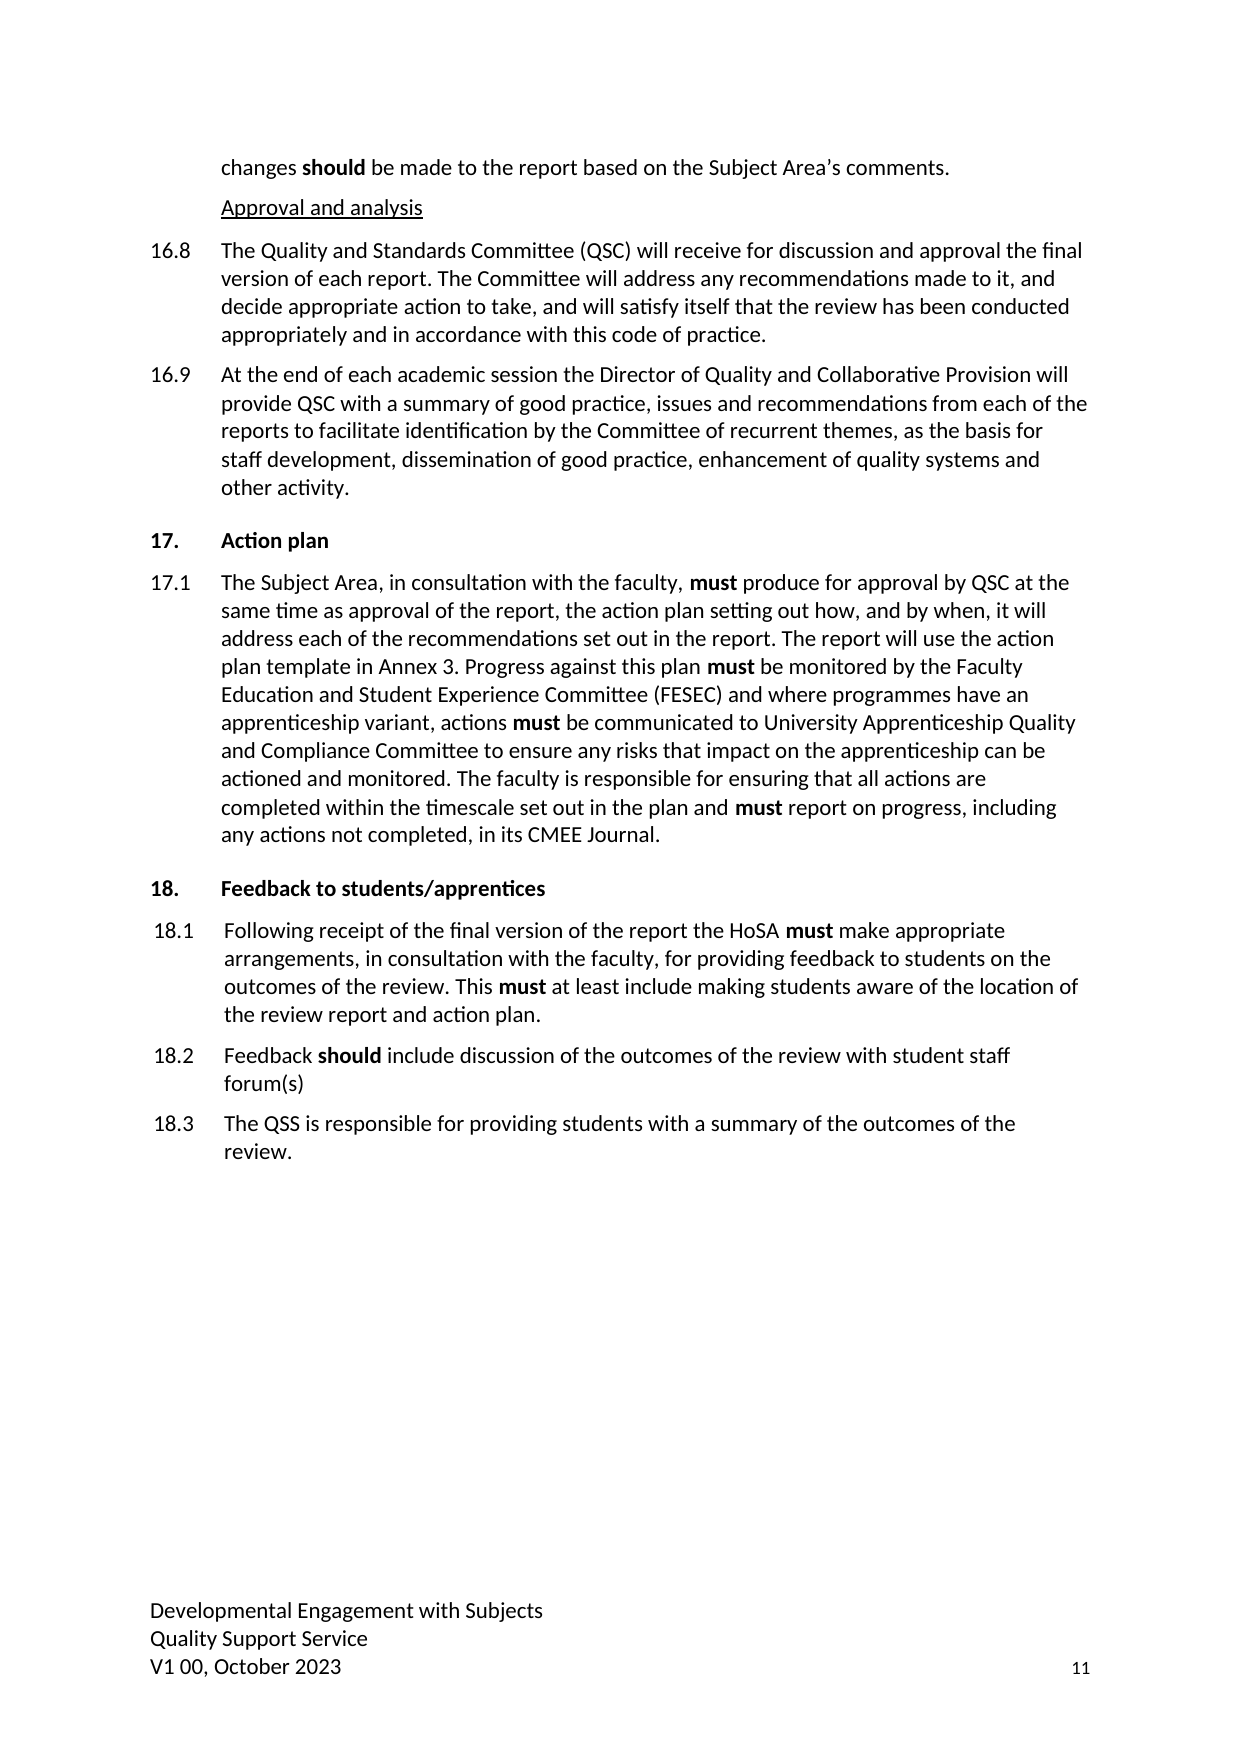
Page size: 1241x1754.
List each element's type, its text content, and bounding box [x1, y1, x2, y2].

list Feedback should include discussion of the outcomes of the review with student staff forum(s) [153, 1041, 1090, 1097]
list The QSS is responsible for providing students with a summary of the outcomes of the review. [153, 1109, 1090, 1166]
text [150, 153, 1090, 181]
text The Quality and Standards Committee (QSC) will receive for discussion and approval the final version of each report. The Committee will address any recommendations made to it, and decide appropriate action to take, and will satisfy itself that the review has been conducted appropriately and in accordance with this code of practice. [150, 236, 1090, 348]
text The Subject Area, in consultation with the faculty, must produce for approval by QSC at the same time as approval of the report, the action plan setting out how, and by when, it will address each of the recommendations set out in the report. The report will use the action plan template in Annex 3. Progress against this plan must be monitored by the Faculty Education and Student Experience Committee (FESEC) and where programmes have an apprenticeship variant, actions must be communicated to University Apprenticeship Quality and Compliance Committee to ensure any risks that impact on the apprenticeship can be actioned and monitored. The faculty is responsible for ensuring that all actions are completed within the timescale set out in the plan and must report on progress, including any actions not completed, in its CMEE Journal. [150, 568, 1090, 849]
text At the end of each academic session the Director of Quality and Collaborative Provision will provide QSC with a summary of good practice, issues and recommendations from each of the reports to facilitate identification by the Committee of recurrent themes, as the basis for staff development, dissemination of good practice, enhancement of quality systems and other activity. [150, 361, 1090, 501]
subtitle Action plan [150, 526, 1090, 554]
subtitle Feedback to students/apprentices [150, 874, 1090, 902]
subtitle Approval and analysis [221, 193, 1090, 221]
list Following receipt of the final version of the report the HoSA must make appropriate arrangements, in consultation with the faculty, for providing feedback to students on the outcomes of the review. This must at least include making students aware of the location of the review report and action plan. [153, 916, 1090, 1028]
